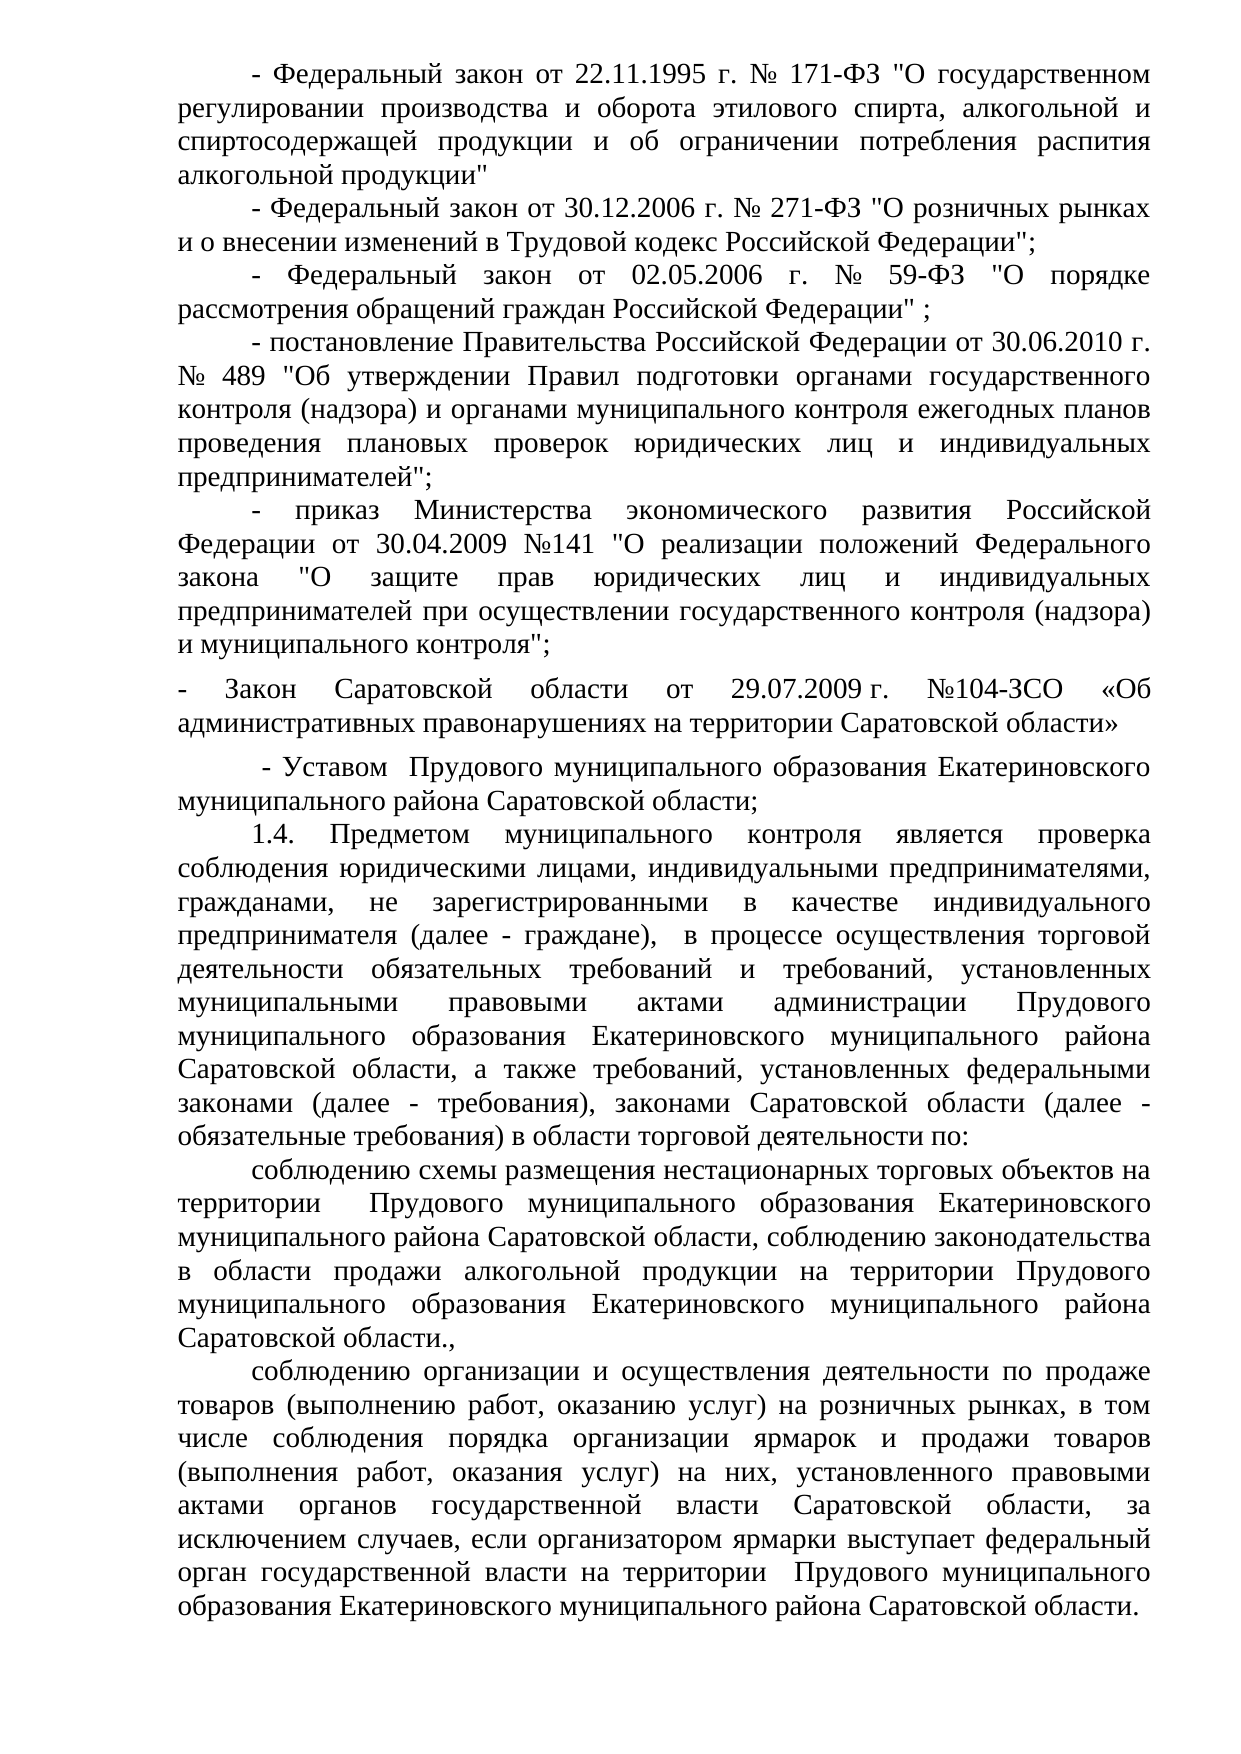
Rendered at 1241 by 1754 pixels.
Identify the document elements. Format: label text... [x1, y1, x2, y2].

text - постановление Правительства Российской Федерации от 30.06.2010 г. № 489 "Об утверждении Правил подготовки органами государственного контроля (надзора) и органами муниципального контроля ежегодных планов проведения плановых проверок юридических лиц и индивидуальных предпринимателей"; [177, 324, 1152, 492]
text - приказ Министерства экономического развития Российской Федерации от 30.04.2009 №141 "О реализации положений Федерального закона "О защите прав юридических лиц и индивидуальных предпринимателей при осуществлении государственного контроля (надзора) и муниципального контроля"; [177, 492, 1152, 660]
text соблюдению организации и осуществления деятельности по продаже товаров (выполнению работ, оказанию услуг) на розничных рынках, в том числе соблюдения порядка организации ярмарок и продажи товаров (выполнения работ, оказания услуг) на них, установленного правовыми актами органов государственной власти Саратовской области, за исключением случаев, если организатором ярмарки выступает федеральный орган государственной власти на территории Прудового муниципального образования Екатериновского муниципального района Саратовской области. [177, 1353, 1152, 1622]
text - Федеральный закон от 22.11.1995 г. № 171-ФЗ "О государственном регулировании производства и оборота этилового спирта, алкогольной и спиртосодержащей продукции и об ограничении потребления распития алкогольной продукции" [177, 56, 1152, 190]
text 1.4. Предметом муниципального контроля является проверка соблюдения юридическими лицами, индивидуальными предпринимателями, гражданами, не зарегистрированными в качестве индивидуального предпринимателя (далее - граждане), в процессе осуществления торговой деятельности обязательных требований и требований, установленных муниципальными правовыми актами администрации Прудового муниципального образования Екатериновского муниципального района Саратовской области, а также требований, установленных федеральными законами (далее - требования), законами Саратовской области (далее - обязательные требования) в области торговой деятельности по: [177, 817, 1152, 1152]
text соблюдению схемы размещения нестационарных торговых объектов на территории Прудового муниципального образования Екатериновского муниципального района Саратовской области, соблюдению законодательства в области продажи алкогольной продукции на территории Прудового муниципального образования Екатериновского муниципального района Саратовской области., [177, 1152, 1152, 1353]
subtitle - Закон Саратовской области от 29.07.2009 г. №104-ЗСО «Об административных правонарушениях на территории Саратовской области» [177, 671, 1152, 738]
text - Уставом Прудового муниципального образования Екатериновского муниципального района Саратовской области; [177, 749, 1152, 817]
text - Федеральный закон от 02.05.2006 г. № 59-ФЗ "О порядке рассмотрения обращений граждан Российской Федерации" ; [177, 257, 1152, 324]
text - Федеральный закон от 30.12.2006 г. № 271-ФЗ "О розничных рынках и о внесении изменений в Трудовой кодекс Российской Федерации"; [177, 190, 1152, 257]
